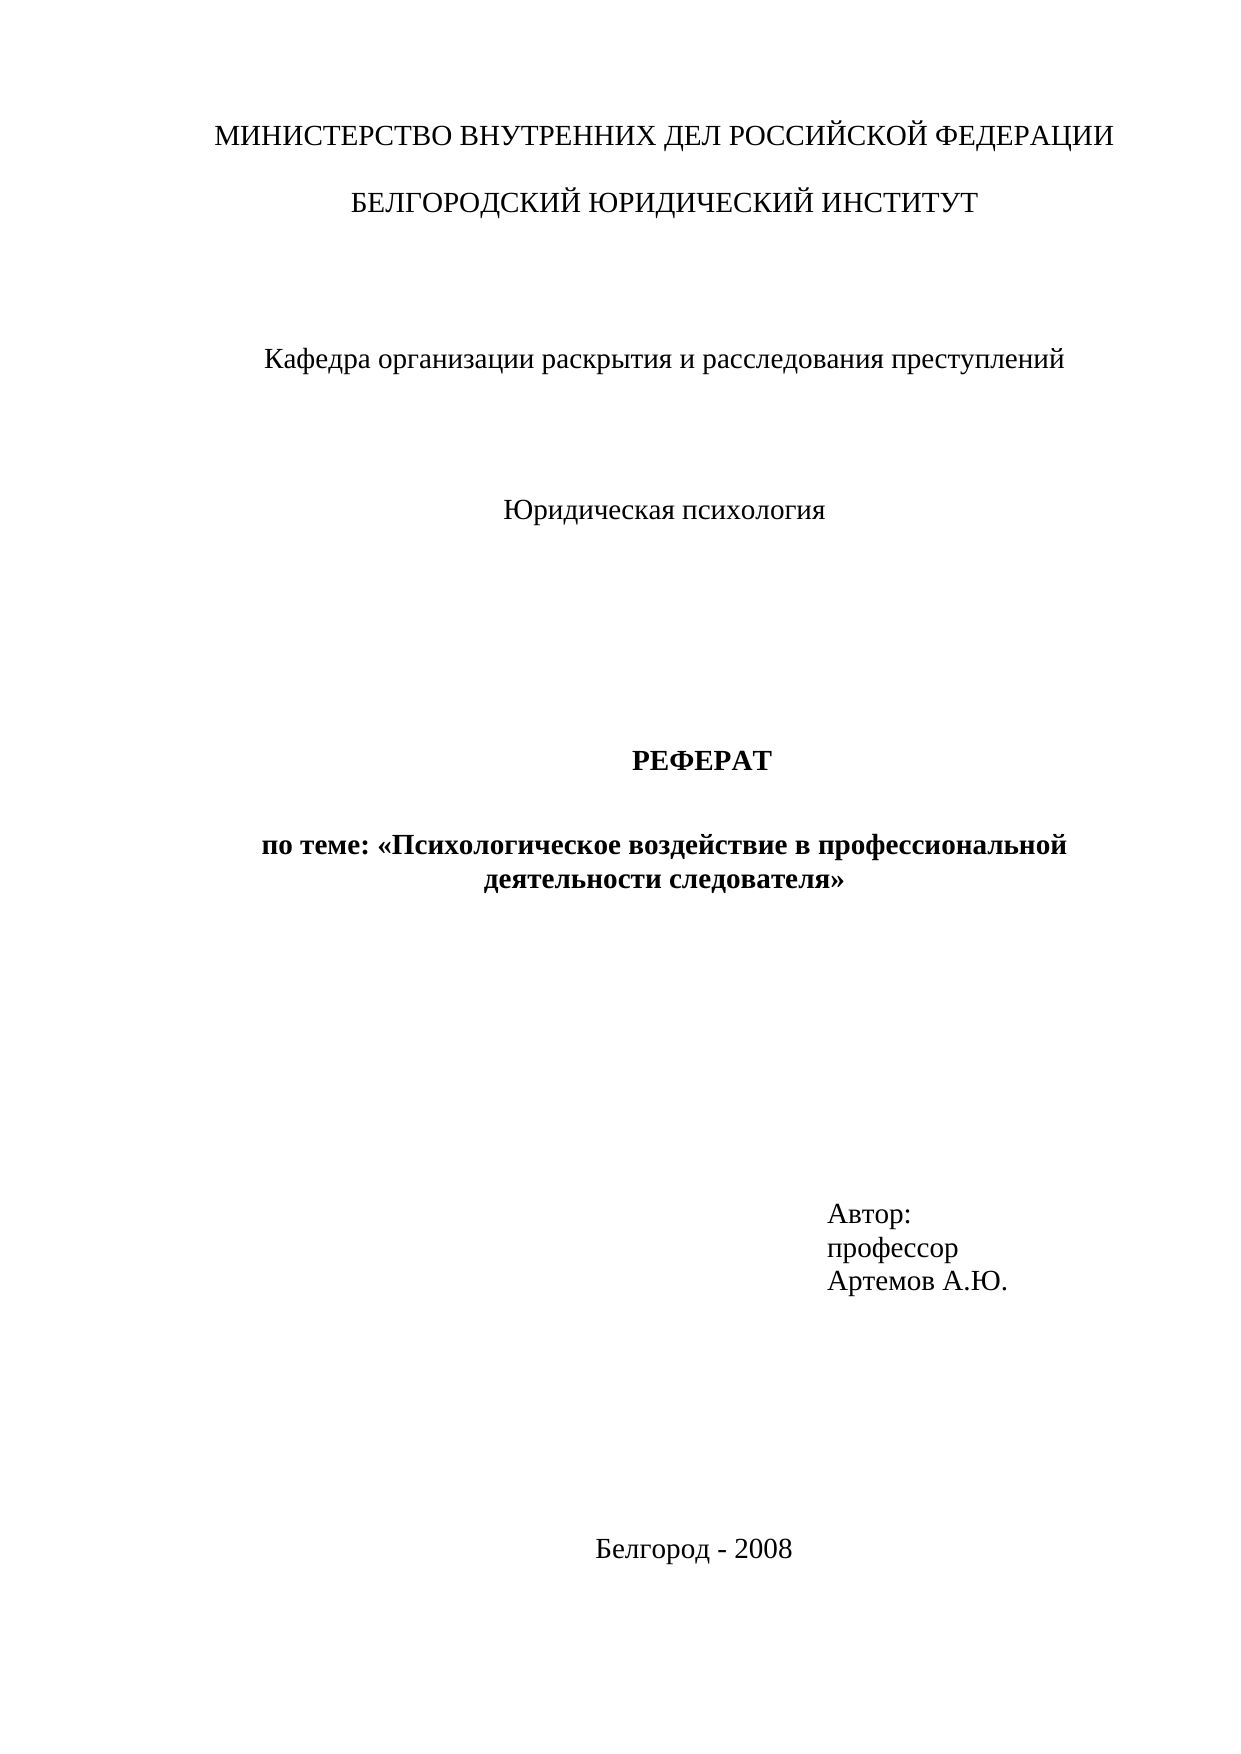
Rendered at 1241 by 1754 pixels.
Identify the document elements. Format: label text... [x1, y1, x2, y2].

title МИНИСТЕРСТВО ВНУТРЕННИХ ДЕЛ РОССИЙСКОЙ ФЕДЕРАЦИИ [177, 118, 1152, 152]
text Белгород - 2008 [177, 1532, 1152, 1565]
text по теме: «Психологическое воздействие в профессиональной деятельности следователя» [177, 827, 1152, 894]
text БЕЛГОРОДСКИЙ ЮРИДИЧЕСКИЙ ИНСТИТУТ [177, 185, 1152, 219]
text профессор [827, 1230, 1152, 1263]
subtitle Кафедра организации раскрытия и расследования преступлений [177, 341, 1152, 374]
subtitle РЕФЕРАТ [177, 743, 1152, 777]
subtitle Юридическая психология [177, 492, 1152, 525]
text Автор: [827, 1196, 1152, 1230]
text Артемов А.Ю. [827, 1263, 1152, 1297]
